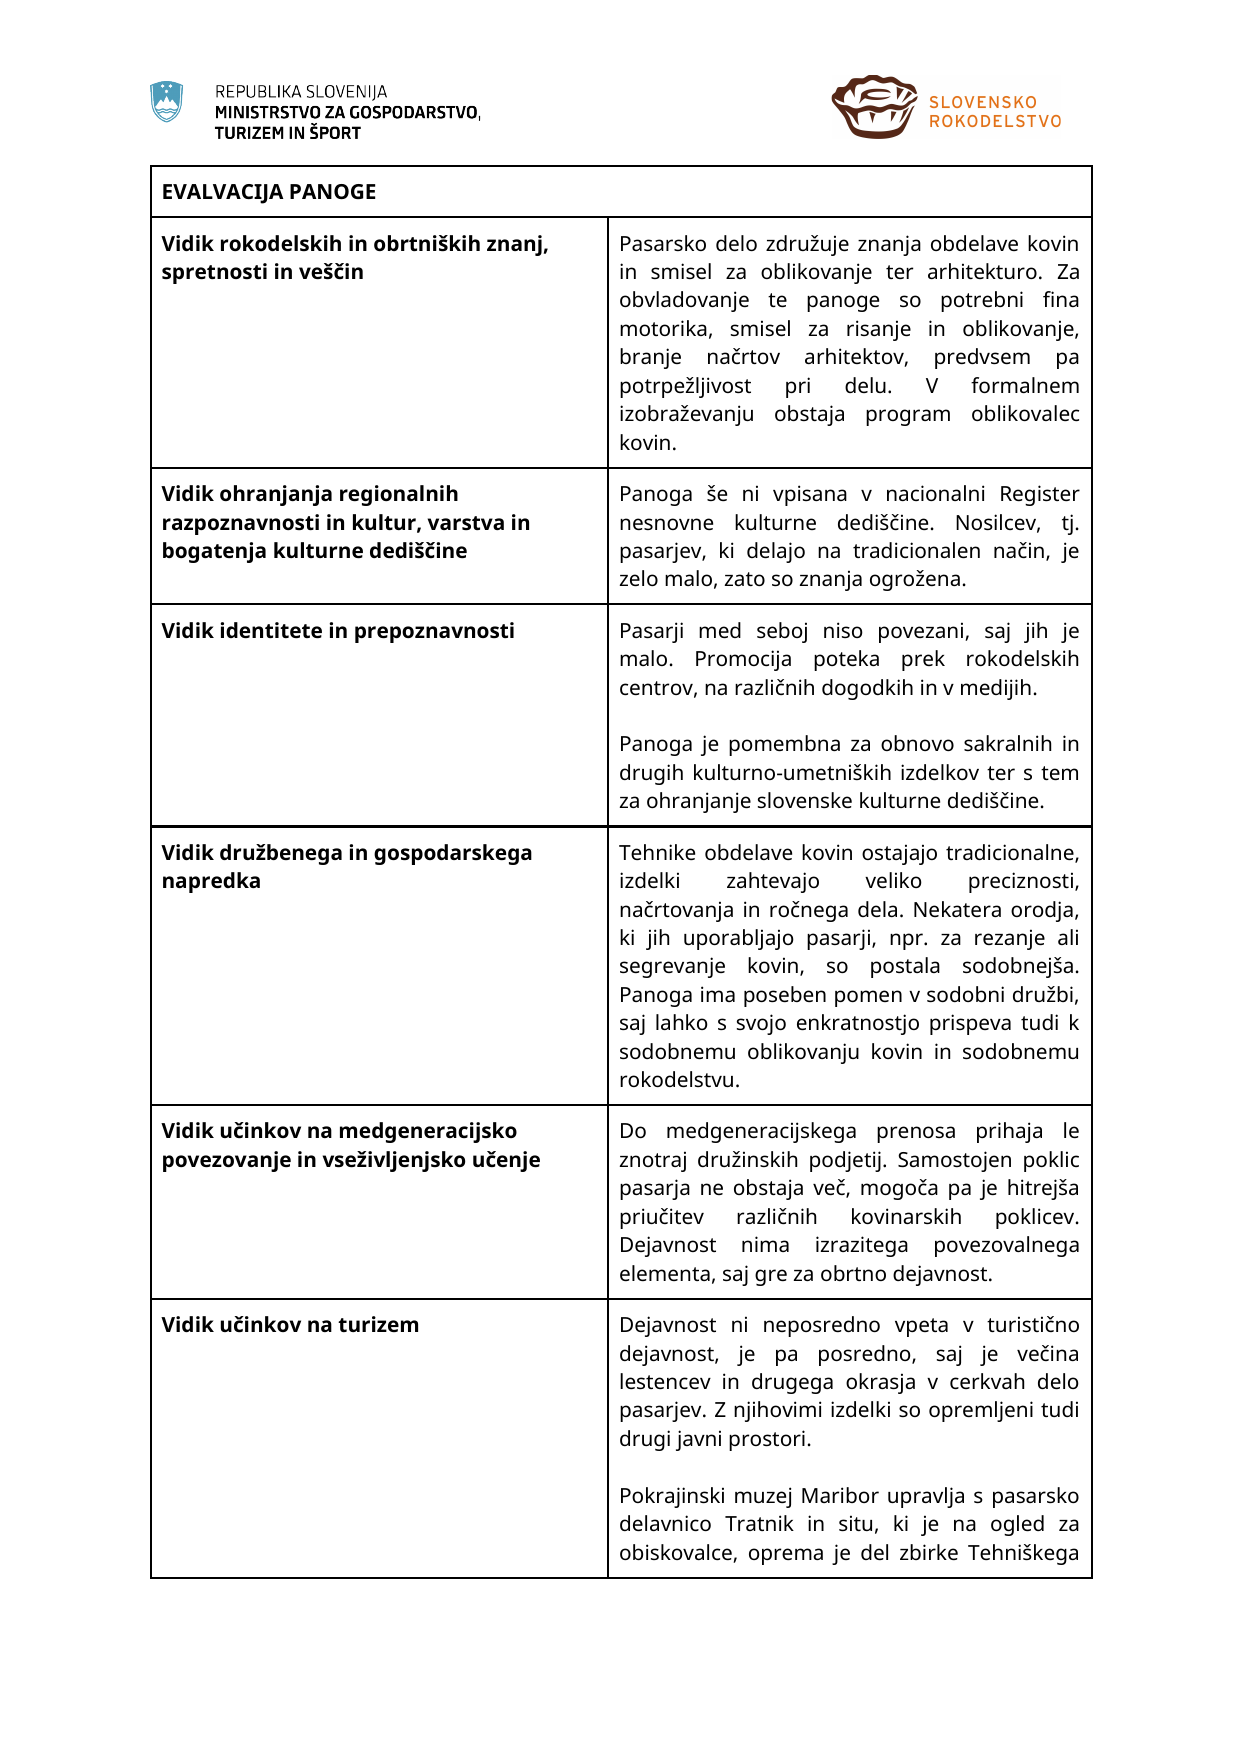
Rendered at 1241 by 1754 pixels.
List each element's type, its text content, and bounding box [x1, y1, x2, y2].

picture [831, 75, 1061, 139]
table_cell Vidik družbenega in gospodarskega napredka [152, 828, 607, 1104]
table_cell Vidik ohranjanja regionalnih razpoznavnosti in kultur, varstva in bogatenja kulturne dediščine [152, 469, 607, 603]
table_cell Do medgeneracijskega prenosa prihaja le znotraj družinskih podjetij. Samostojen poklic pasarja ne obstaja več, mogoča pa je hitrejša priučitev različnih kovinarskih poklicev. Dejavnost nima izrazitega povezovalnega elementa, saj gre za obrtno dejavnost. [609, 1106, 1091, 1298]
picture [150, 81, 481, 139]
table_cell Vidik rokodelskih in obrtniških znanj, spretnosti in veščin [152, 218, 607, 467]
table_cell Panoga še ni vpisana v nacionalni Register nesnovne kulturne dediščine. Nosilcev, tj. pasarjev, ki delajo na tradicionalen način, je zelo malo, zato so znanja ogrožena. [609, 469, 1091, 603]
table_cell Vidik učinkov na medgeneracijsko povezovanje in vseživljenjsko učenje [152, 1106, 607, 1298]
table_cell EVALVACIJA PANOGE [152, 167, 1091, 216]
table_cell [152, 1300, 607, 1577]
table_cell Pasarji med seboj niso povezani, saj jih je malo. Promocija poteka prek rokodelskih centrov, na različnih dogodkih in v medijih. Panoga je pomembna za obnovo sakralnih in drugih kulturno-umetniških izdelkov ter s tem za ohranjanje slovenske kulturne dediščine. [609, 605, 1091, 825]
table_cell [609, 1300, 1091, 1577]
table_cell Tehnike obdelave kovin ostajajo tradicionalne, izdelki zahtevajo veliko preciznosti, načrtovanja in ročnega dela. Nekatera orodja, ki jih uporabljajo pasarji, npr. za rezanje ali segrevanje kovin, so postala sodobnejša. Panoga ima poseben pomen v sodobni družbi, saj lahko s svojo enkratnostjo prispeva tudi k sodobnemu oblikovanju kovin in sodobnemu rokodelstvu. [609, 828, 1091, 1104]
table_cell Pasarsko delo združuje znanja obdelave kovin in smisel za oblikovanje ter arhitekturo. Za obvladovanje te panoge so potrebni fina motorika, smisel za risanje in oblikovanje, branje načrtov arhitektov, predvsem pa potrpežljivost pri delu. V formalnem izobraževanju obstaja program oblikovalec kovin. [609, 218, 1091, 467]
table_cell Vidik identitete in prepoznavnosti [152, 605, 607, 825]
